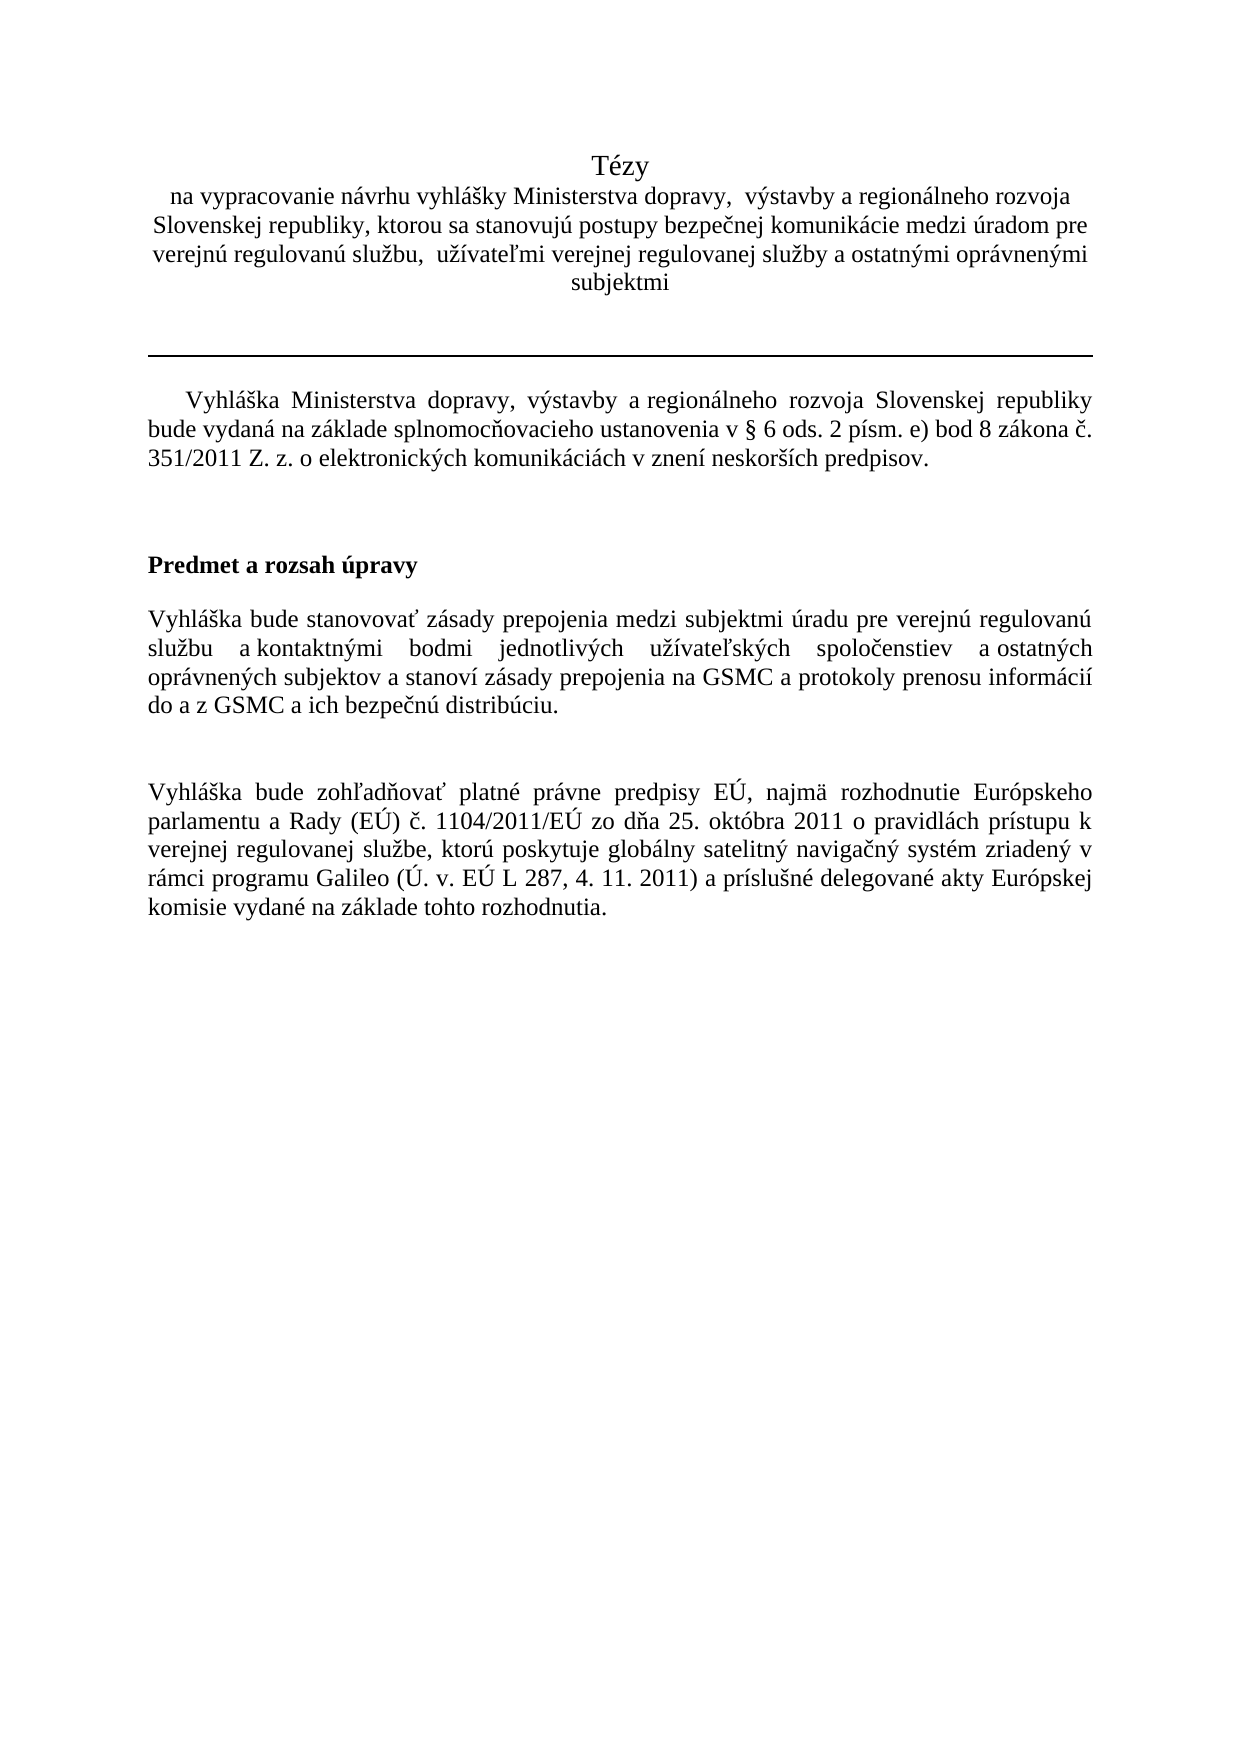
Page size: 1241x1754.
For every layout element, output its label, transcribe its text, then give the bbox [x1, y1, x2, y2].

title Tézy [148, 148, 1093, 181]
text Predmet a rozsah úpravy [148, 550, 1093, 579]
text Vyhláška Ministerstva dopravy, výstavby a regionálneho rozvoja Slovenskej republiky bude vydaná na základe splnomocňovacieho ustanovenia v § 6 ods. 2 písm. e) bod 8 zákona č. 351/2011 Z. z. o elektronických komunikáciách v znení neskorších predpisov. [148, 385, 1093, 472]
text na vypracovanie návrhu vyhlášky Ministerstva dopravy, výstavby a regionálneho rozvoja Slovenskej republiky, ktorou sa stanovujú postupy bezpečnej komunikácie medzi úradom pre verejnú regulovanú službu, užívateľmi verejnej regulovanej služby a ostatnými oprávnenými subjektmi [148, 181, 1093, 296]
text Vyhláška bude zohľadňovať platné právne predpisy EÚ, najmä rozhodnutie Európskeho parlamentu a Rady (EÚ) č. 1104/2011/EÚ zo dňa 25. októbra 2011 o pravidlách prístupu k verejnej regulovanej službe, ktorú poskytuje globálny satelitný navigačný systém zriadený v rámci programu Galileo (Ú. v. EÚ L 287, 4. 11. 2011) a príslušné delegované akty Európskej komisie vydané na základe tohto rozhodnutia. [148, 777, 1093, 921]
text Vyhláška bude stanovovať zásady prepojenia medzi subjektmi úradu pre verejnú regulovanú službu a kontaktnými bodmi jednotlivých užívateľských spoločenstiev a ostatných oprávnených subjektov a stanoví zásady prepojenia na GSMC a protokoly prenosu informácií do a z GSMC a ich bezpečnú distribúciu. [148, 604, 1093, 719]
